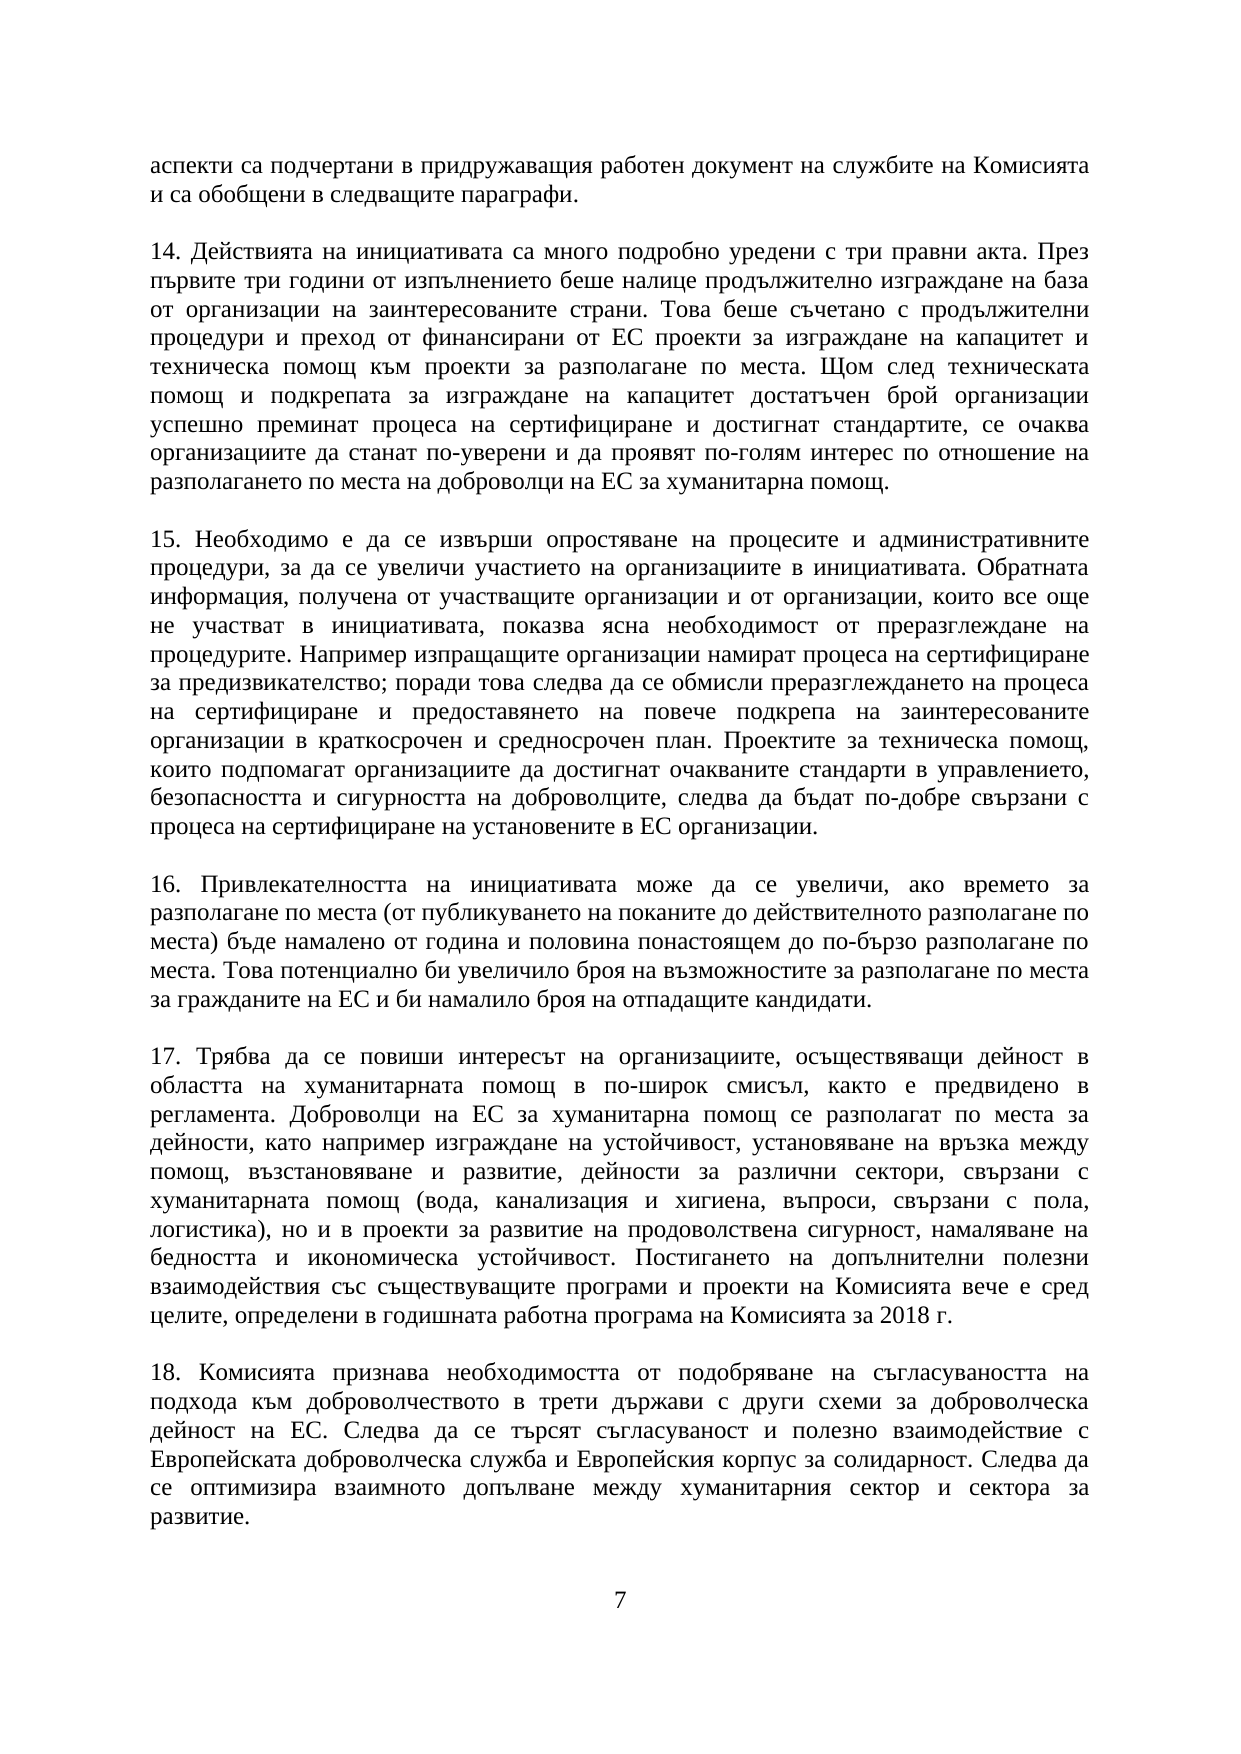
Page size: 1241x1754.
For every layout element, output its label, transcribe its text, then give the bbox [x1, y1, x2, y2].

text 16. Привлекателността на инициативата може да се увеличи, ако времето за разполагане по места (от публикуването на поканите до действителното разполагане по места) бъде намалено от година и половина понастоящем до по-бързо разполагане по места. Това потенциално би увеличило броя на възможностите за разполагане по места за гражданите на ЕС и би намалило броя на отпадащите кандидати. [150, 869, 1090, 1012]
text 15. Необходимо е да се извърши опростяване на процесите и административните процедури, за да се увеличи участието на организациите в инициативата. Обратната информация, получена от участващите организации и от организации, които все още не участват в инициативата, показва ясна необходимост от преразглеждане на процедурите. Например изпращащите организации намират процеса на сертифициране за предизвикателство; поради това следва да се обмисли преразглеждането на процеса на сертифициране и предоставянето на повече подкрепа на заинтересованите организации в краткосрочен и средносрочен план. Проектите за техническа помощ, които подпомагат организациите да достигнат очакваните стандарти в управлението, безопасността и сигурността на доброволците, следва да бъдат по-добре свързани с процеса на сертифициране на установените в ЕС организации. [150, 524, 1090, 840]
text 18. Комисията признава необходимостта от подобряване на съгласуваността на подхода към доброволчеството в трети държави с други схеми за доброволческа дейност на ЕС. Следва да се търсят съгласуваност и полезно взаимодействие с Европейската доброволческа служба и Европейския корпус за солидарност. Следва да се оптимизира взаимното допълване между хуманитарния сектор и сектора за развитие. [150, 1357, 1090, 1530]
text 17. Трябва да се повиши интересът на организациите, осъществяващи дейност в областта на хуманитарната помощ в по-широк смисъл, както е предвидено в регламента. Доброволци на ЕС за хуманитарна помощ се разполагат по места за дейности, като например изграждане на устойчивост, установяване на връзка между помощ, възстановяване и развитие, дейности за различни сектори, свързани с хуманитарната помощ (вода, канализация и хигиена, въпроси, свързани с пола, логистика), но и в проекти за развитие на продоволствена сигурност, намаляване на бедността и икономическа устойчивост. Постигането на допълнителни полезни взаимодействия със съществуващите програми и проекти на Комисията вече е сред целите, определени в годишната работна програма на Комисията за 2018 г. [150, 1041, 1090, 1329]
text 14. Действията на инициативата са много подробно уредени с три правни акта. През първите три години от изпълнението беше налице продължително изграждане на база от организации на заинтересованите страни. Това беше съчетано с продължителни процедури и преход от финансирани от ЕС проекти за изграждане на капацитет и техническа помощ към проекти за разполагане по места. Щом след техническата помощ и подкрепата за изграждане на капацитет достатъчен брой организации успешно преминат процеса на сертифициране и достигнат стандартите, се очаква организациите да станат по-уверени и да проявят по-голям интерес по отношение на разполагането по места на доброволци на ЕС за хуманитарна помощ. [150, 236, 1090, 495]
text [150, 150, 1090, 207]
